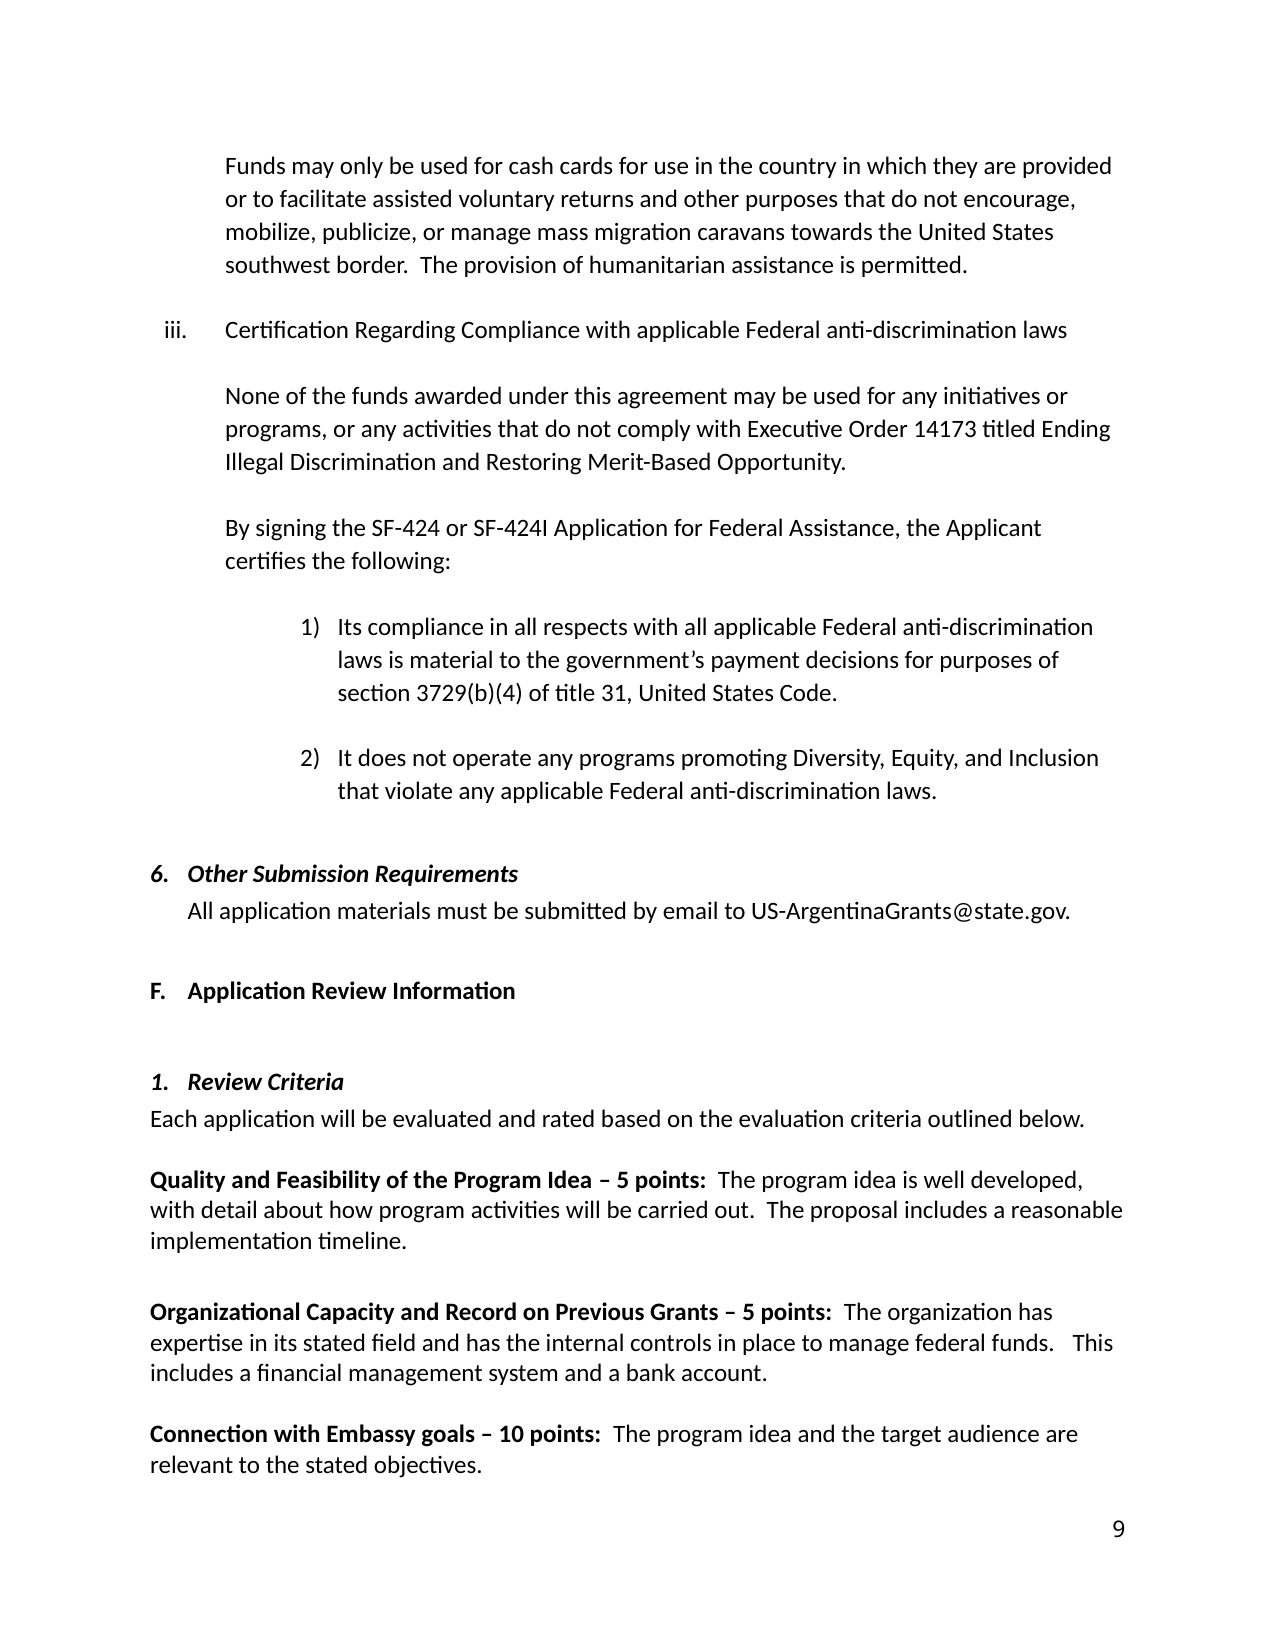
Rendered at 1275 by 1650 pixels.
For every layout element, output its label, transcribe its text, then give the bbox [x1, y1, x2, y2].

subtitle Application Review Information [150, 975, 1125, 1006]
text All application materials must be submitted by email to US-ArgentinaGrants@state.gov. [187, 895, 1125, 926]
list It does not operate any programs promoting Diversity, Equity, and Inclusion that violate any applicable Federal anti-discrimination laws. [300, 742, 1125, 806]
text Organizational Capacity and Record on Previous Grants – 5 points: The organization has expertise in its stated field and has the internal controls in place to manage federal funds. This includes a financial management system and a bank account. [150, 1296, 1125, 1388]
list Certification Regarding Compliance with applicable Federal anti-discrimination laws [187, 314, 1125, 345]
subtitle Other Submission Requirements [150, 858, 1125, 888]
text Connection with Embassy goals – 10 points: The program idea and the target audience are relevant to the stated objectives. [150, 1418, 1125, 1479]
subtitle Review Criteria [150, 1066, 1125, 1096]
list None of the funds awarded under this agreement may be used for any initiatives or programs, or any activities that do not comply with Executive Order 14173 titled Ending Illegal Discrimination and Restoring Merit-Based Opportunity. [225, 380, 1125, 477]
list Funds may only be used for cash cards for use in the country in which they are provided or to facilitate assisted voluntary returns and other purposes that do not encourage, mobilize, publicize, or manage mass migration caravans towards the United States southwest border. The provision of humanitarian assistance is permitted. [225, 150, 1125, 279]
text Each application will be evaluated and rated based on the evaluation criteria outlined below. [150, 1103, 1125, 1133]
text Quality and Feasibility of the Program Idea – 5 points: The program idea is well developed, with detail about how program activities will be carried out. The proposal includes a reasonable implementation timeline. [150, 1164, 1125, 1256]
list Its compliance in all respects with all applicable Federal anti-discrimination laws is material to the government’s payment decisions for purposes of section 3729(b)(4) of title 31, United States Code. [300, 611, 1125, 707]
list By signing the SF-424 or SF-424I Application for Federal Assistance, the Applicant certifies the following: [225, 512, 1125, 576]
